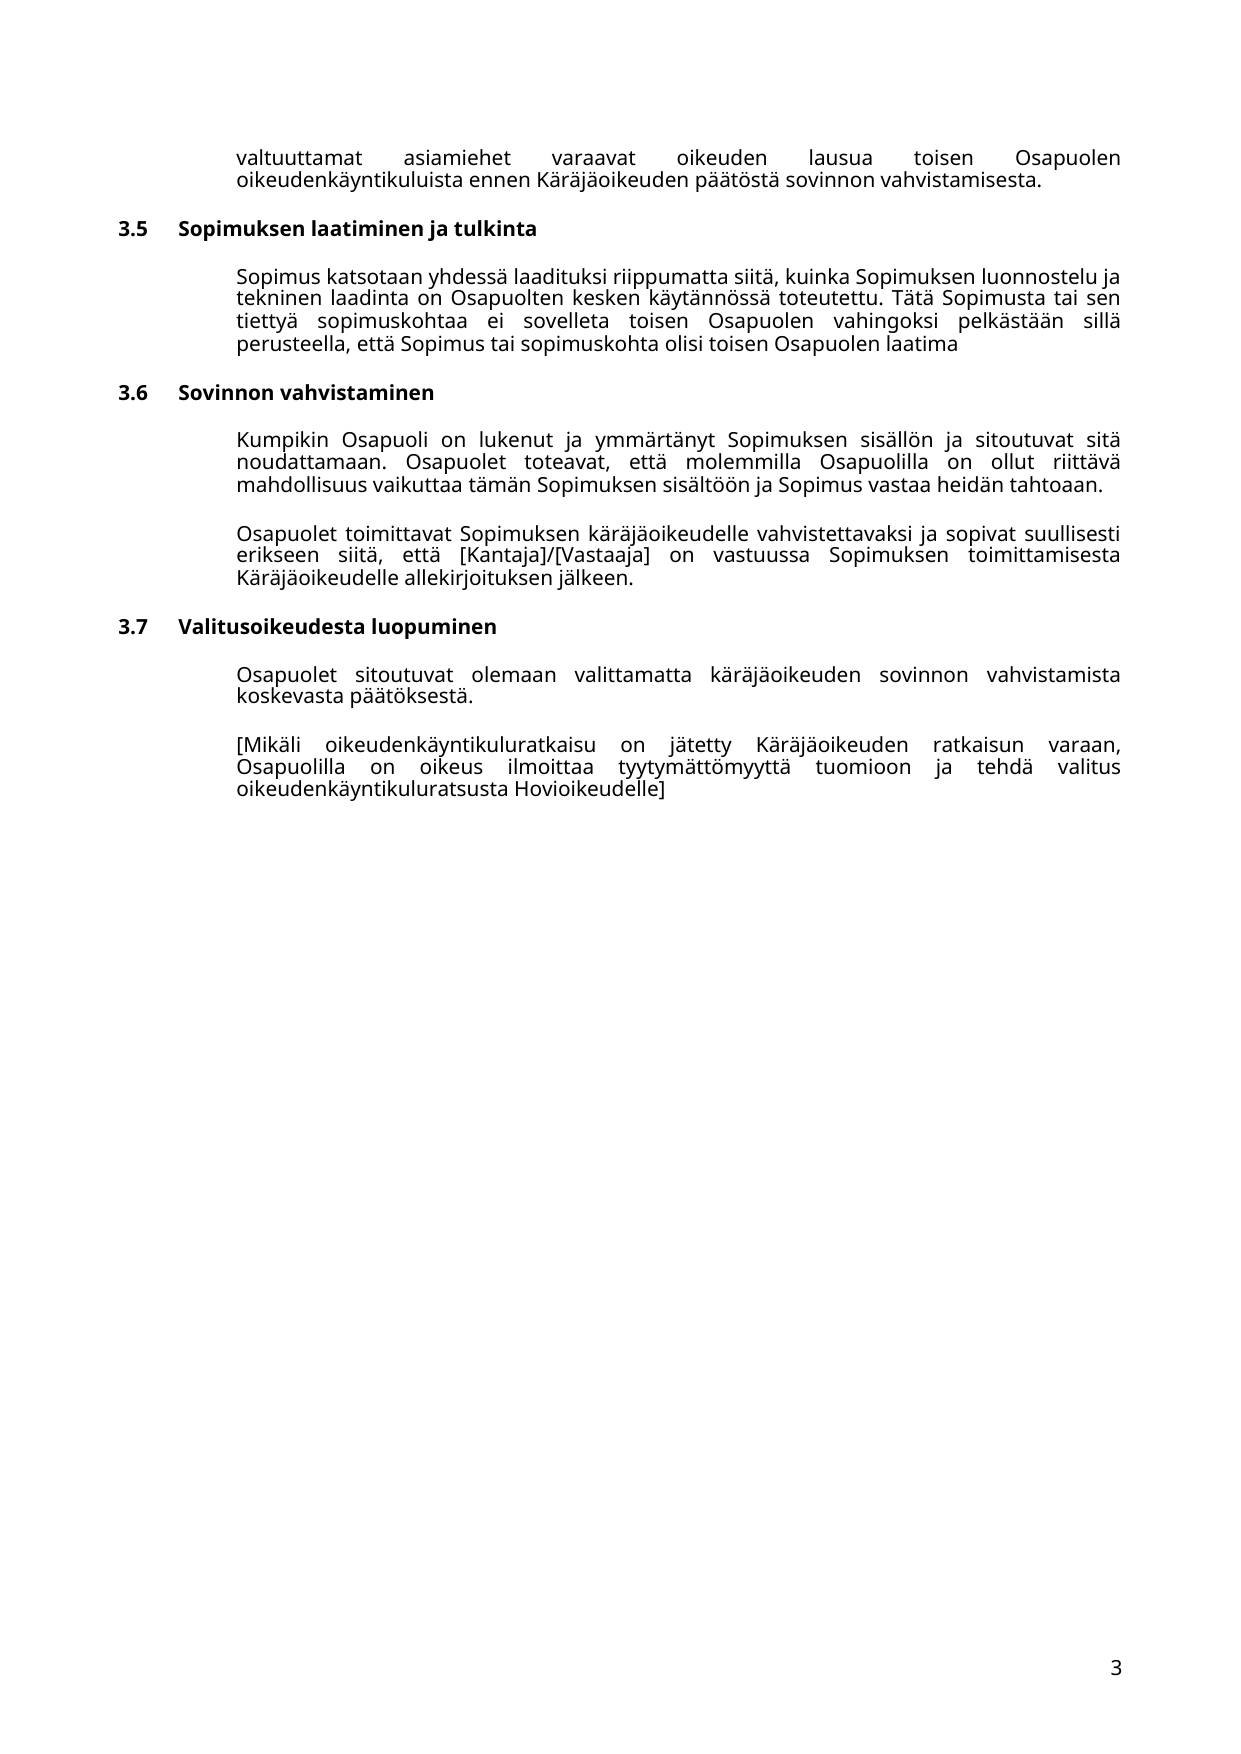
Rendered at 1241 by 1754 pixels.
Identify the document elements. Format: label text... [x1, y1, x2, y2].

text Osapuolet sitoutuvat olemaan valittamatta käräjäoikeuden sovinnon vahvistamista koskevasta päätöksestä. [236, 664, 1122, 710]
text [Mikäli oikeudenkäyntikuluratkaisu on jätetty Käräjäoikeuden ratkaisun varaan, Osapuolilla on oikeus ilmoittaa tyytymättömyyttä tuomioon ja tehdä valitus oikeudenkäyntikuluratsusta Hovioikeudelle] [236, 735, 1122, 803]
text Osapuolet toimittavat Sopimuksen käräjäoikeudelle vahvistettavaksi ja sopivat suullisesti erikseen siitä, että [Kantaja]/[Vastaaja] on vastuussa Sopimuksen toimittamisesta Käräjäoikeudelle allekirjoituksen jälkeen. [236, 523, 1122, 591]
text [236, 148, 1122, 193]
subtitle Sopimuksen laatiminen ja tulkinta [118, 218, 1122, 241]
subtitle Sovinnon vahvistaminen [118, 382, 1122, 405]
subtitle Valitusoikeudesta luopuminen [118, 616, 1122, 639]
text Sopimus katsotaan yhdessä laadituksi riippumatta siitä, kuinka Sopimuksen luonnostelu ja tekninen laadinta on Osapuolten kesken käytännössä toteutettu. Tätä Sopimusta tai sen tiettyä sopimuskohtaa ei sovelleta toisen Osapuolen vahingoksi pelkästään sillä perusteella, että Sopimus tai sopimuskohta olisi toisen Osapuolen laatima [236, 266, 1122, 357]
text Kumpikin Osapuoli on lukenut ja ymmärtänyt Sopimuksen sisällön ja sitoutuvat sitä noudattamaan. Osapuolet toteavat, että molemmilla Osapuolilla on ollut riittävä mahdollisuus vaikuttaa tämän Sopimuksen sisältöön ja Sopimus vastaa heidän tahtoaan. [236, 430, 1122, 498]
